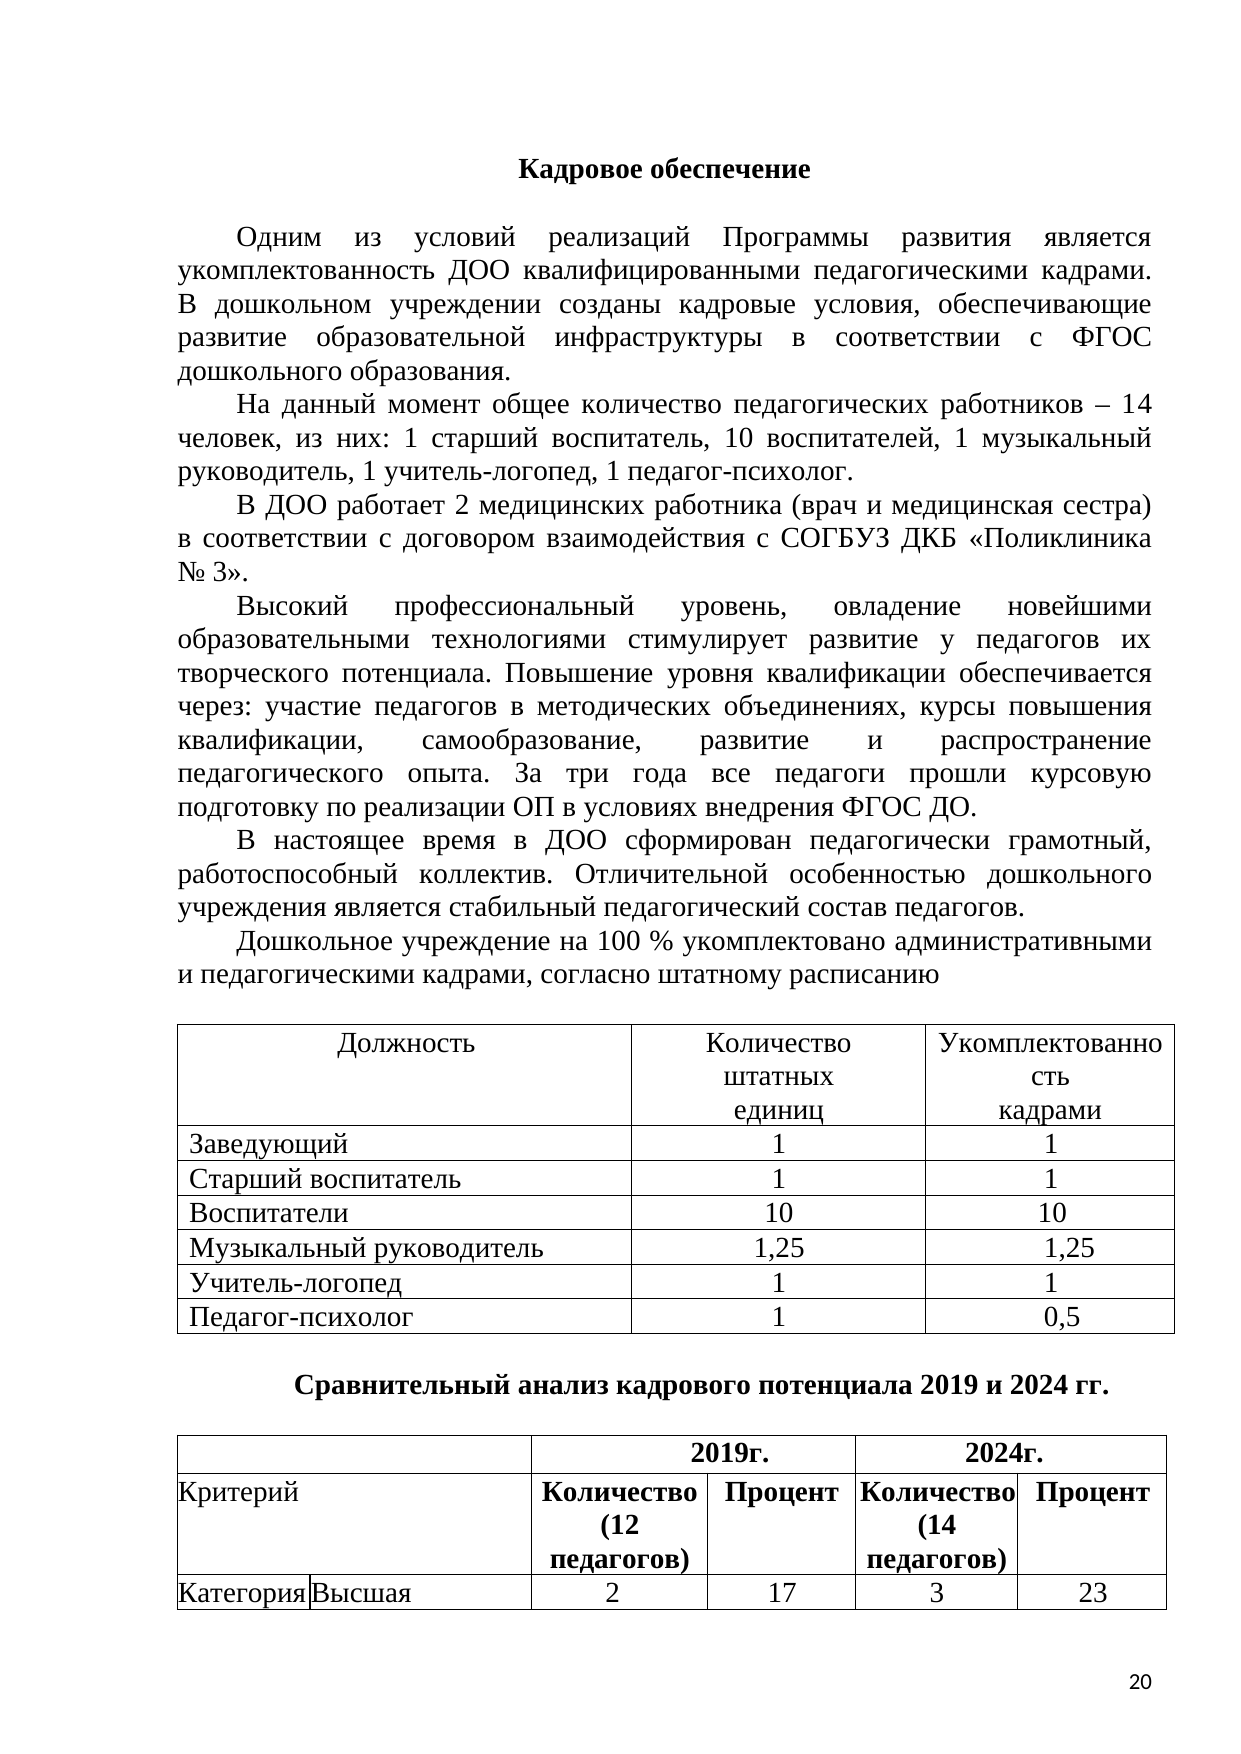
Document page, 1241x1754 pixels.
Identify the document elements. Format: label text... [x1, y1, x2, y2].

table_cell Высшая [311, 1575, 531, 1609]
table_header [178, 1436, 531, 1473]
table_cell 10 [632, 1196, 925, 1229]
table_cell 10 [926, 1196, 1174, 1229]
table_cell 3 [856, 1575, 1017, 1609]
table_cell Количество (14 педагогов) [856, 1474, 1017, 1574]
table_header Количество штатных единиц [632, 1025, 925, 1125]
table_cell Процент [708, 1474, 855, 1574]
table_cell Процент [1018, 1474, 1166, 1574]
table_cell 1 [632, 1265, 925, 1298]
table_cell Количество (12 педагогов) [532, 1474, 707, 1574]
table_header 2024г. [856, 1436, 1166, 1473]
table_cell Категория [178, 1575, 309, 1609]
table_header Должность [178, 1025, 631, 1125]
text Сравнительный анализ кадрового потенциала 2019 и 2024 гг. [177, 1367, 1152, 1401]
table_cell 1 [632, 1126, 925, 1160]
table_cell 1 [632, 1161, 925, 1194]
table_cell 1 [632, 1299, 925, 1333]
text На данный момент общее количество педагогических работников – 14 человек, из них: 1 старший воспитатель, 10 воспитателей, 1 музыкальный руководитель, 1 учитель-логопед, 1 педагог-психолог. [177, 386, 1152, 487]
table_cell Критерий [178, 1474, 531, 1574]
table_cell 1,25 [632, 1230, 925, 1264]
table_cell 1 [926, 1265, 1174, 1298]
table_cell 23 [1018, 1575, 1166, 1609]
text Кадровое обеспечение [177, 152, 1152, 185]
table_cell Заведующий [178, 1126, 631, 1160]
table_cell 1 [926, 1161, 1174, 1194]
table_cell 1,25 [926, 1230, 1174, 1264]
table_cell 2 [532, 1575, 707, 1609]
text Дошкольное учреждение на 100 % укомплектовано административными и педагогическими кадрами, согласно штатному расписанию [177, 923, 1152, 990]
text В настоящее время в ДОО сформирован педагогически грамотный, работоспособный коллектив. Отличительной особенностью дошкольного учреждения является стабильный педагогический состав педагогов. [177, 822, 1152, 923]
text Одним из условий реализаций Программы развития является укомплектованность ДОО квалифицированными педагогическими кадрами. В дошкольном учреждении созданы кадровые условия, обеспечивающие развитие образовательной инфраструктуры в соответствии с ФГОС дошкольного образования. [177, 219, 1152, 386]
table_cell Воспитатели [178, 1196, 631, 1229]
table_cell Старший воспитатель [178, 1161, 631, 1194]
text В ДОО работает 2 медицинских работника (врач и медицинская сестра) в соответствии с договором взаимодействия с СОГБУЗ ДКБ «Поликлиника № 3». [177, 487, 1152, 588]
table_header 2019г. [532, 1436, 855, 1473]
table_cell 17 [708, 1575, 855, 1609]
table_cell Музыкальный руководитель [178, 1230, 631, 1264]
table_cell 1 [926, 1126, 1174, 1160]
table_cell Учитель-логопед [178, 1265, 631, 1298]
table_header Укомплектованность кадрами [926, 1025, 1174, 1125]
table_cell Педагог-психолог [178, 1299, 631, 1333]
text Высокий профессиональный уровень, овладение новейшими образовательными технологиями стимулирует развитие у педагогов их творческого потенциала. Повышение уровня квалификации обеспечивается через: участие педагогов в методических объединениях, курсы повышения квалификации, самообразование, развитие и распространение педагогического опыта. За три года все педагоги прошли курсовую подготовку по реализации ОП в условиях внедрения ФГОС ДО. [177, 588, 1152, 822]
table_cell 0,5 [926, 1299, 1174, 1333]
